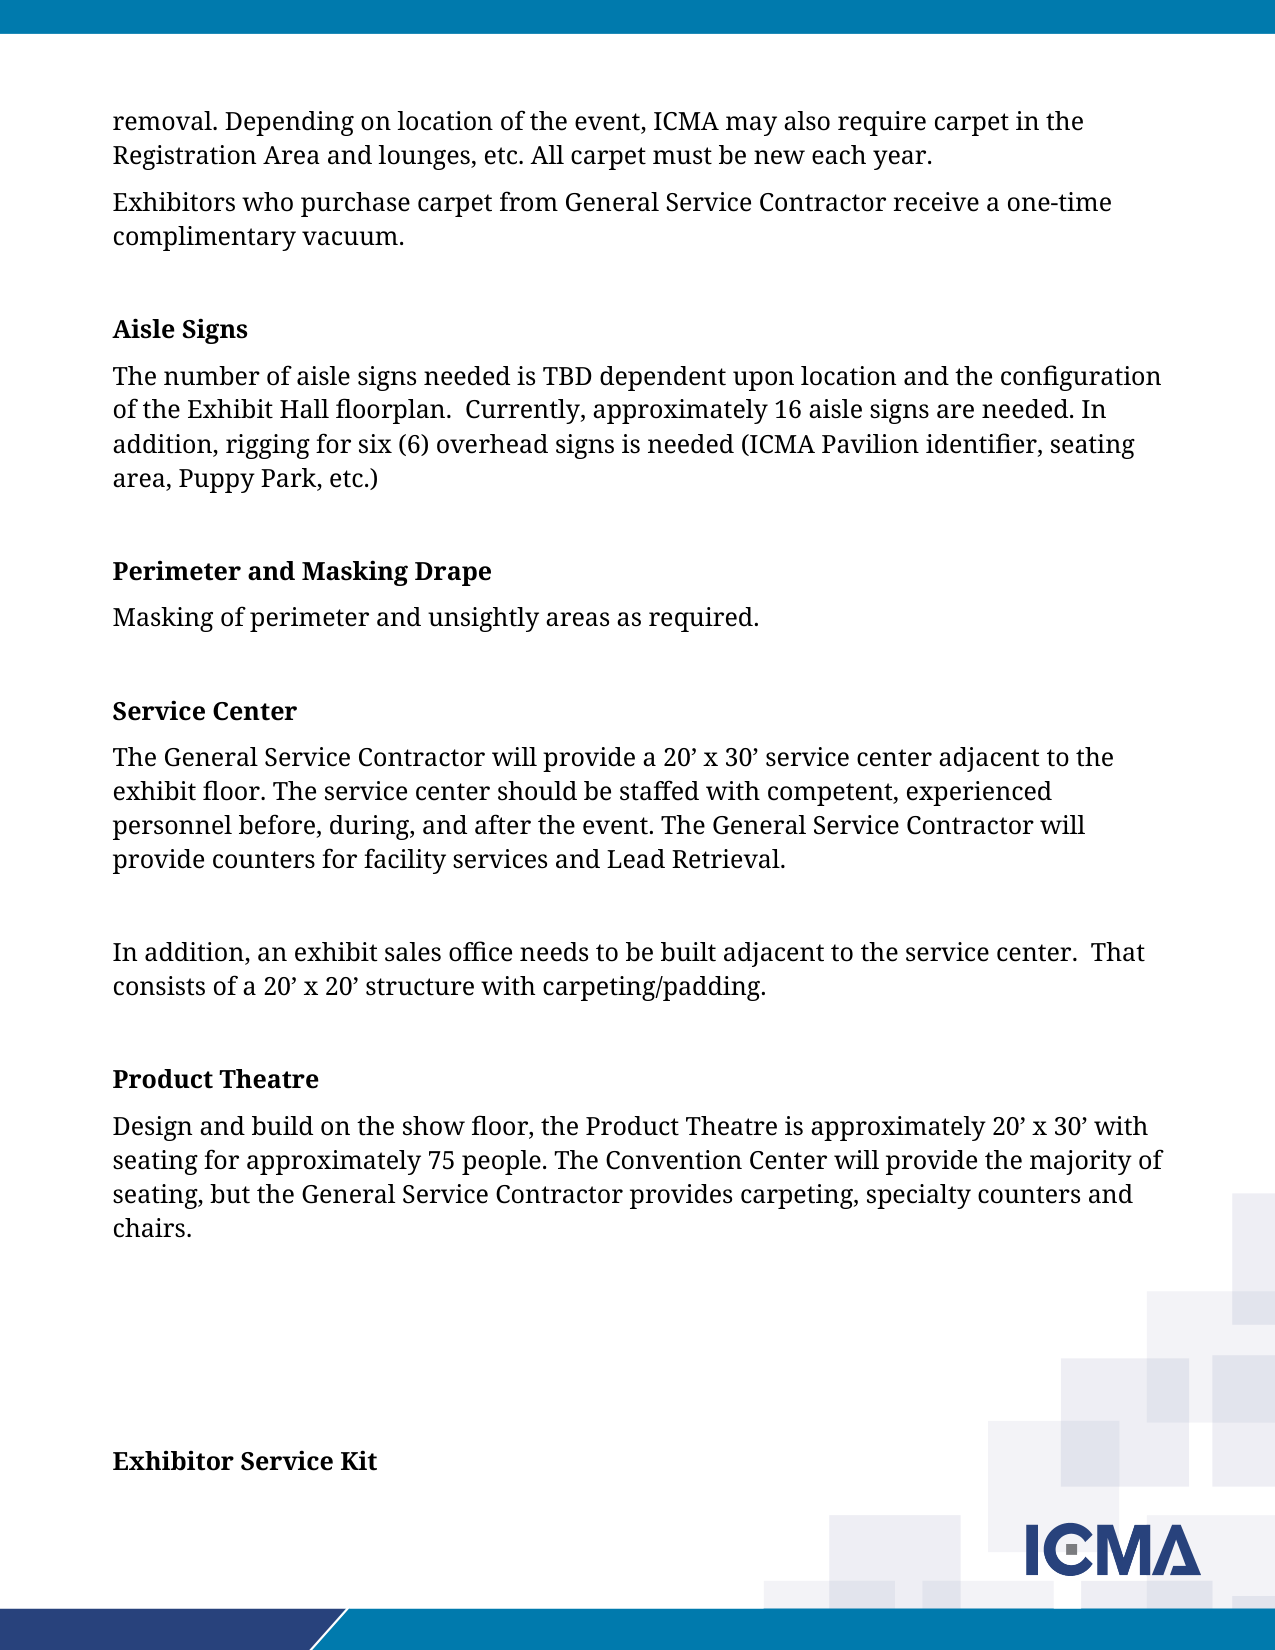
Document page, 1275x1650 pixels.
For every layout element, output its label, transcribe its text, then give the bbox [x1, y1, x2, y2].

text Exhibitors who purchase carpet from General Service Contractor receive a one-time complimentary vacuum. [112, 184, 1162, 252]
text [112, 104, 1162, 172]
text Design and build on the show floor, the Product Theatre is approximately 20’ x 30’ with seating for approximately 75 people. The Convention Center will provide the majority of seating, but the General Service Contractor provides carpeting, specialty counters and chairs. [112, 1109, 1162, 1245]
text The General Service Contractor will provide a 20’ x 30’ service center adjacent to the exhibit floor. The service center should be staffed with competent, experienced personnel before, during, and after the event. The General Service Contractor will provide counters for facility services and Lead Retrieval. [112, 740, 1162, 876]
text Perimeter and Masking Drape [112, 553, 1162, 587]
text Aisle Signs [112, 312, 1162, 346]
text Masking of perimeter and unsightly areas as required. [112, 600, 1162, 634]
text The number of aisle signs needed is TBD dependent upon location and the configuration of the Exhibit Hall floorplan. Currently, approximately 16 aisle signs are needed. In addition, rigging for six (6) overhead signs is needed (ICMA Pavilion identifier, seating area, Puppy Park, etc.) [112, 358, 1162, 494]
text Product Theatre [112, 1062, 1162, 1096]
text Service Center [112, 693, 1162, 727]
text In addition, an exhibit sales office needs to be built adjacent to the service center. That consists of a 20’ x 20’ structure with carpeting/padding. [112, 935, 1162, 1003]
picture [0, 34, 1275, 1650]
text Exhibitor Service Kit [112, 1444, 1162, 1478]
